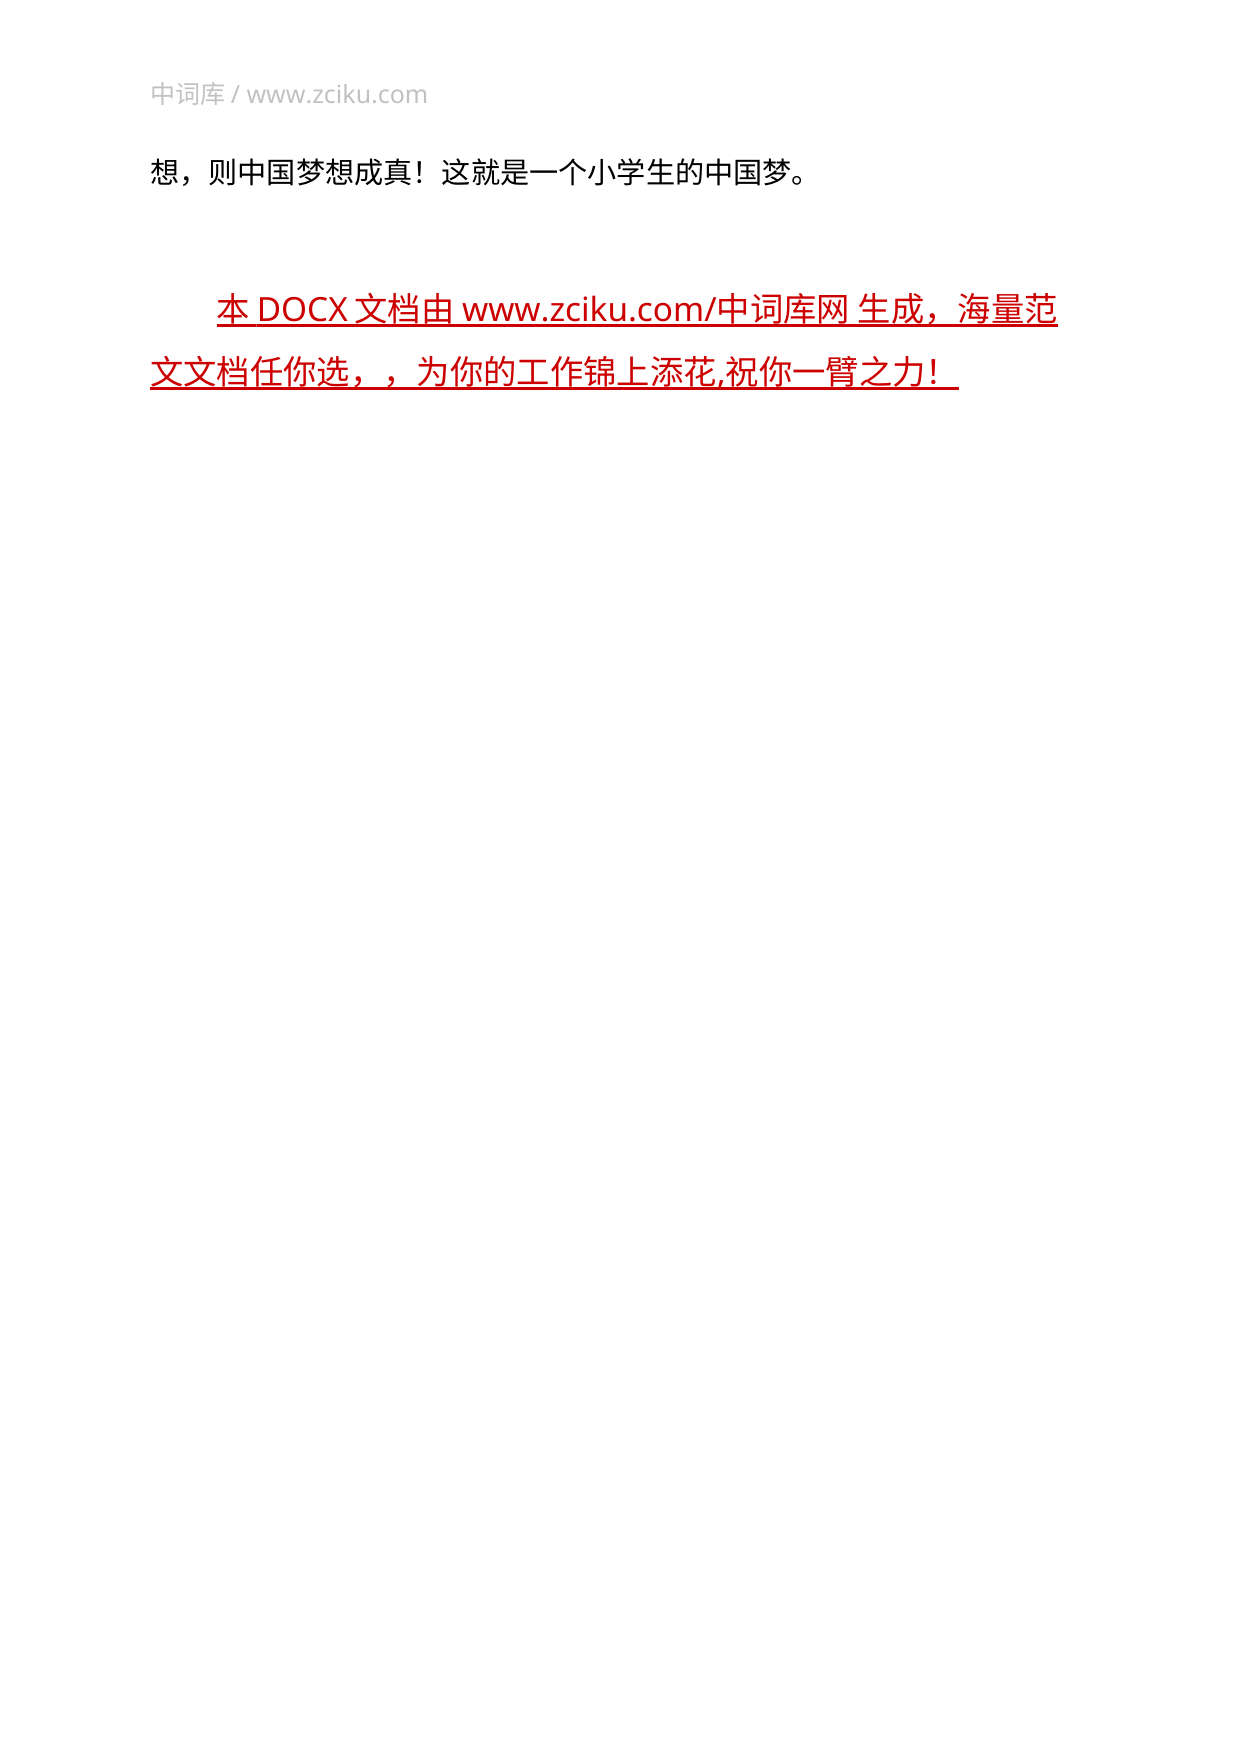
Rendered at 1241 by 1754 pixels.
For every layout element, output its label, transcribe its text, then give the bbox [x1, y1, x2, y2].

text 本DOCX文档由 www.zciku.com/中词库网 生成，海量范文文档任你选，，为你的工作锦上添花,祝你一臂之力！ [150, 283, 1090, 394]
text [150, 150, 1090, 192]
